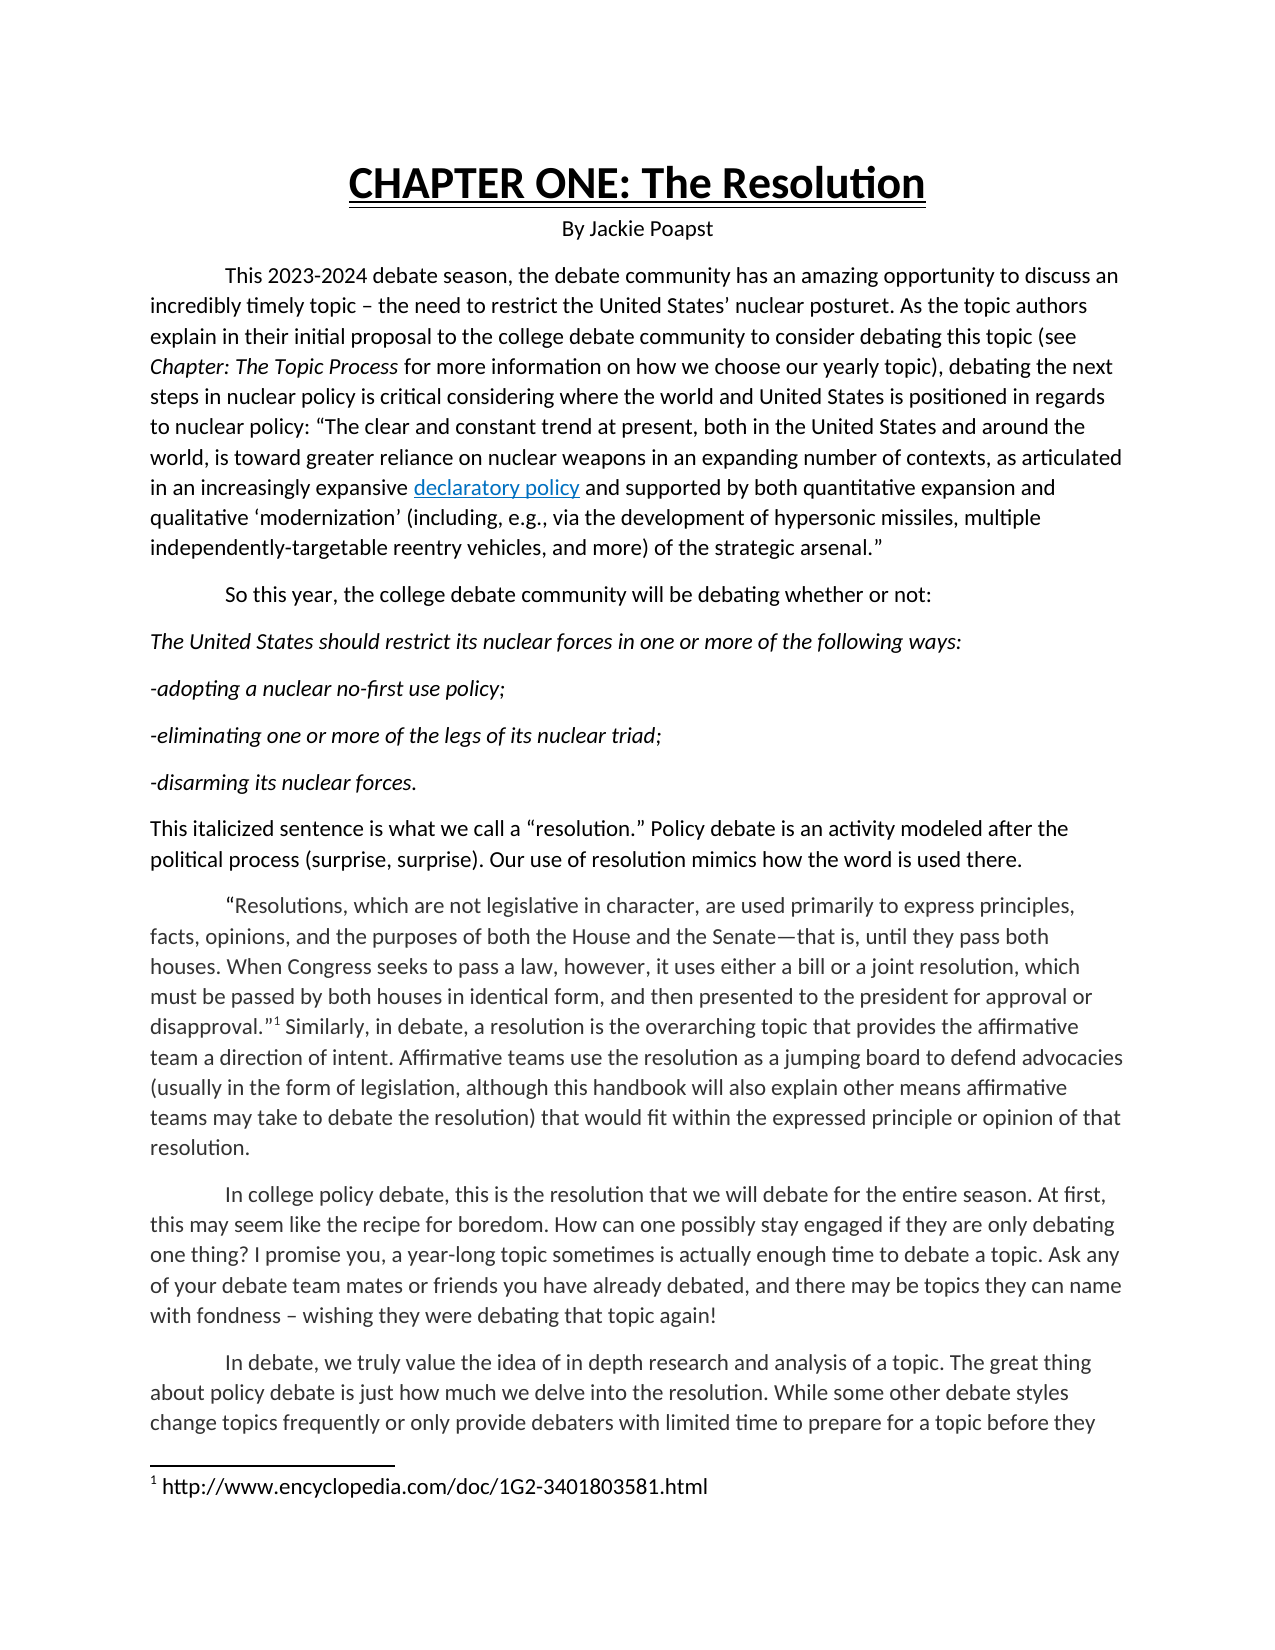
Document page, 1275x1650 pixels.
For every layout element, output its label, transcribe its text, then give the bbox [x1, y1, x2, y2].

text -eliminating one or more of the legs of its nuclear triad; [150, 721, 1125, 749]
text The United States should restrict its nuclear forces in one or more of the following ways: [150, 627, 1125, 655]
text So this year, the college debate community will be debating whether or not: [150, 580, 1125, 608]
text “Resolutions, which are not legislative in character, are used primarily to express principles, facts, opinions, and the purposes of both the House and the Senate—that is, until they pass both houses. When Congress seeks to pass a law, however, it uses either a bill or a joint resolution, which must be passed by both houses in identical form, and then presented to the president for approval or disapproval.” Similarly, in debate, a resolution is the overarching topic that provides the affirmative team a direction of intent. Affirmative teams use the resolution as a jumping board to defend advocacies (usually in the form of legislation, although this handbook will also explain other means affirmative teams may take to debate the resolution) that would fit within the expressed principle or opinion of that resolution. [150, 892, 1125, 1161]
subtitle CHAPTER ONE: The Resolution [150, 154, 1125, 210]
text This 2023-2024 debate season, the debate community has an amazing opportunity to discuss an incredibly timely topic – the need to restrict the United States’ nuclear posturet. As the topic authors explain in their initial proposal to the college debate community to consider debating this topic (see Chapter: The Topic Process for more information on how we choose our yearly topic), debating the next steps in nuclear policy is critical considering where the world and United States is positioned in regards to nuclear policy: “The clear and constant trend at present, both in the United States and around the world, is toward greater reliance on nuclear weapons in an expanding number of contexts, as articulated in an increasingly expansive declaratory policy and supported by both quantitative expansion and qualitative ‘modernization’ (including, e.g., via the development of hypersonic missiles, multiple independently-targetable reentry vehicles, and more) of the strategic arsenal.” [150, 261, 1125, 561]
text This italicized sentence is what we call a “resolution.” Policy debate is an activity modeled after the political process (surprise, surprise). Our use of resolution mimics how the word is used there. [150, 814, 1125, 873]
text In college policy debate, this is the resolution that we will debate for the entire season. At first, this may seem like the recipe for boredom. How can one possibly stay engaged if they are only debating one thing? I promise you, a year-long topic sometimes is actually enough time to debate a topic. Ask any of your debate team mates or friends you have already debated, and there may be topics they can name with fondness – wishing they were debating that topic again! [150, 1180, 1125, 1329]
text -disarming its nuclear forces. [150, 768, 1125, 796]
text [150, 1348, 1125, 1436]
text -adopting a nuclear no-first use policy; [150, 674, 1125, 702]
text By Jackie Poapst [150, 214, 1125, 242]
